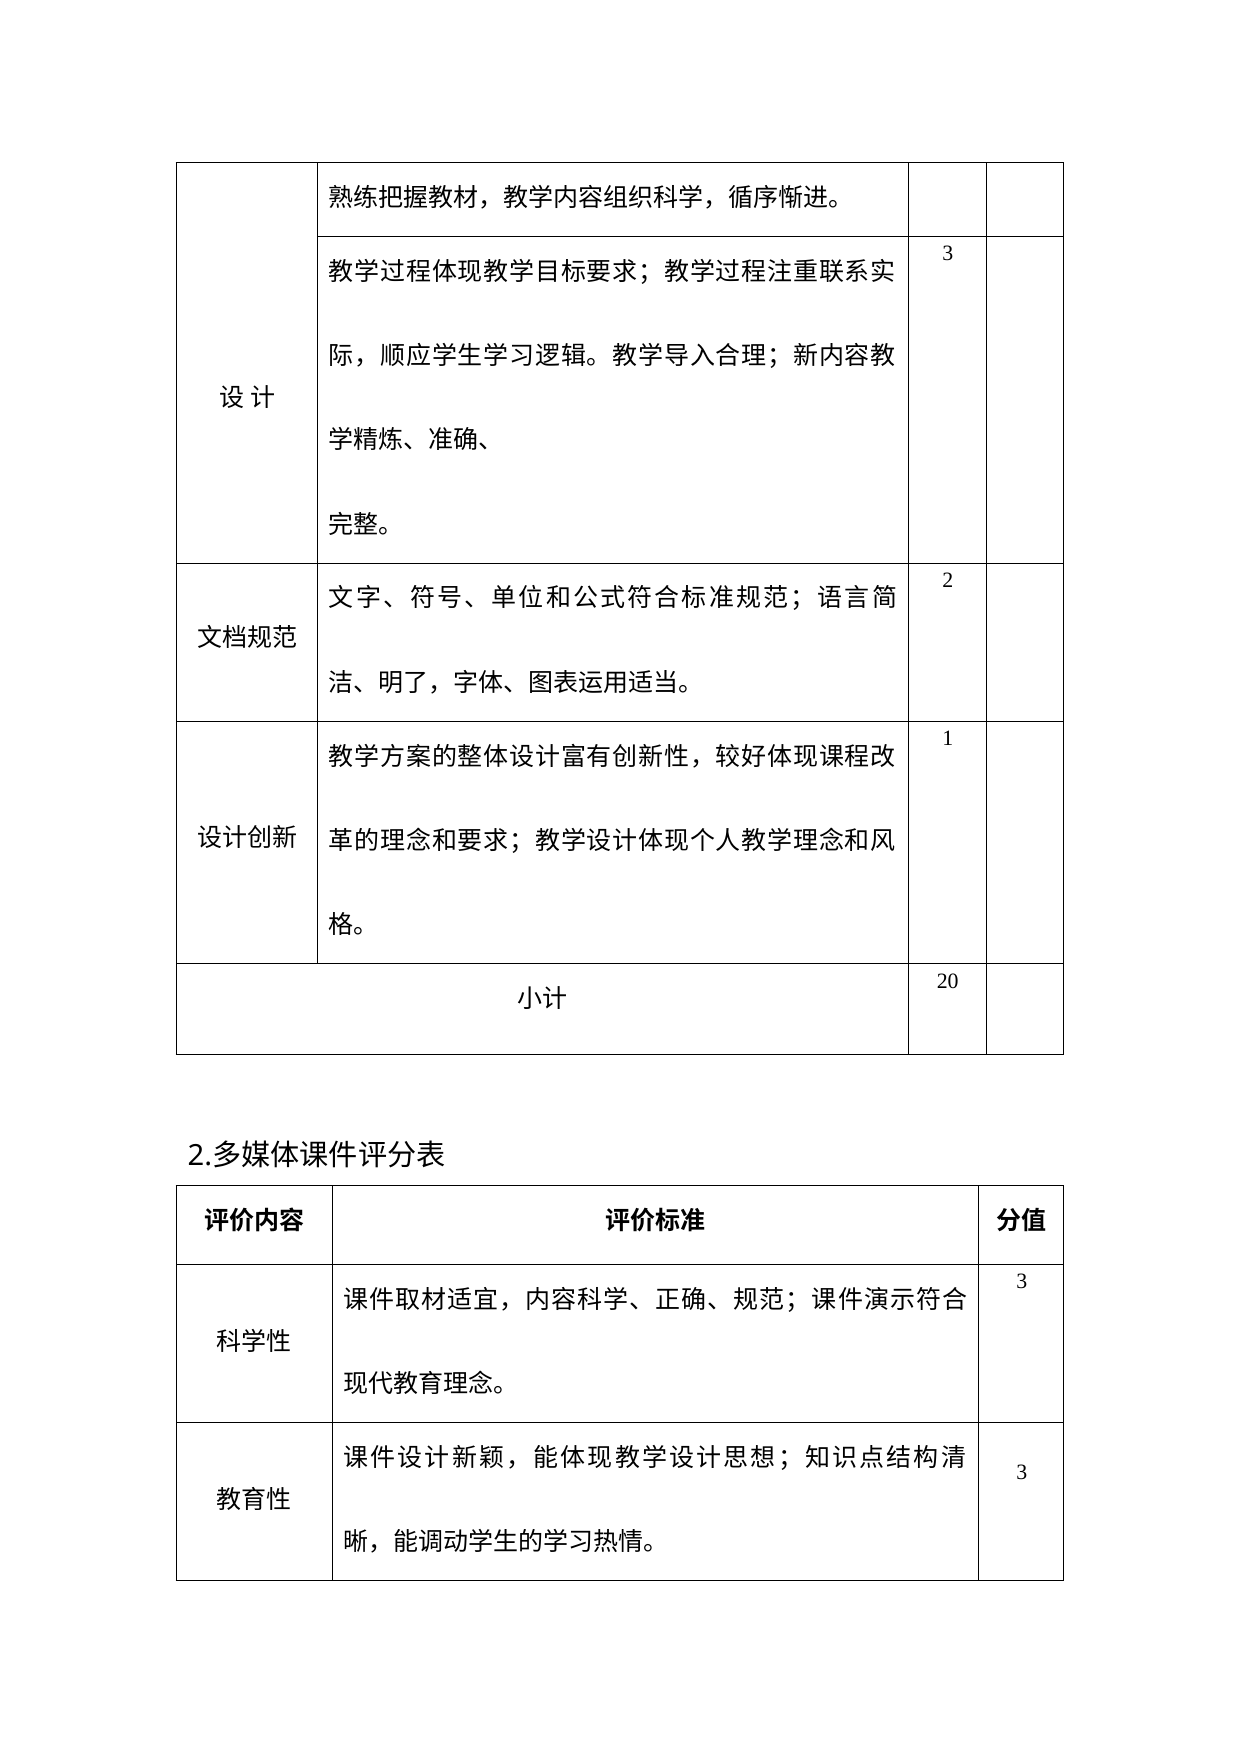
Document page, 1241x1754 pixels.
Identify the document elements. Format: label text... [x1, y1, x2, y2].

table_cell 1 [909, 722, 986, 963]
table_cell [318, 163, 908, 236]
table_cell 3 [979, 1265, 1063, 1422]
table_header 评价内容 [177, 1186, 332, 1264]
table_header 分值 [979, 1186, 1063, 1264]
table_cell 文字、符号、单位和公式符合标准规范；语言简洁、明了，字体、图表运用适当。 [318, 564, 908, 721]
table_cell 20 [909, 964, 986, 1054]
table_cell 2 [909, 163, 986, 236]
table_cell 教育性 [177, 1423, 332, 1580]
table_header 评价标准 [333, 1186, 978, 1264]
table_cell 3 [979, 1423, 1063, 1580]
table_cell [987, 237, 1063, 562]
table_cell [987, 964, 1063, 1054]
table_cell 3 [909, 237, 986, 562]
table_cell [987, 722, 1063, 963]
table_cell 课件设计新颖，能体现教学设计思想；知识点结构清晰，能调动学生的学习热情。 [333, 1423, 978, 1580]
table_cell 科学性 [177, 1265, 332, 1422]
table_cell 教学过程体现教学目标要求；教学过程注重联系实际，顺应学生学习逻辑。教学导入合理；新内容教学精炼、准确、 完整。 [318, 237, 908, 562]
table_cell 2 [909, 564, 986, 721]
table_cell 设计创新 [177, 722, 317, 963]
table_cell 文档规范 [177, 564, 317, 721]
table_cell 教学方案的整体设计富有创新性，较好体现课程改革的理念和要求；教学设计体现个人教学理念和风格。 [318, 722, 908, 963]
text 2.多媒体课件评分表 [187, 1120, 1053, 1185]
table_cell [987, 564, 1063, 721]
table_cell 课件取材适宜，内容科学、正确、规范；课件演示符合现代教育理念。 [333, 1265, 978, 1422]
table_cell 小计 [177, 964, 908, 1054]
table_cell [987, 163, 1063, 236]
